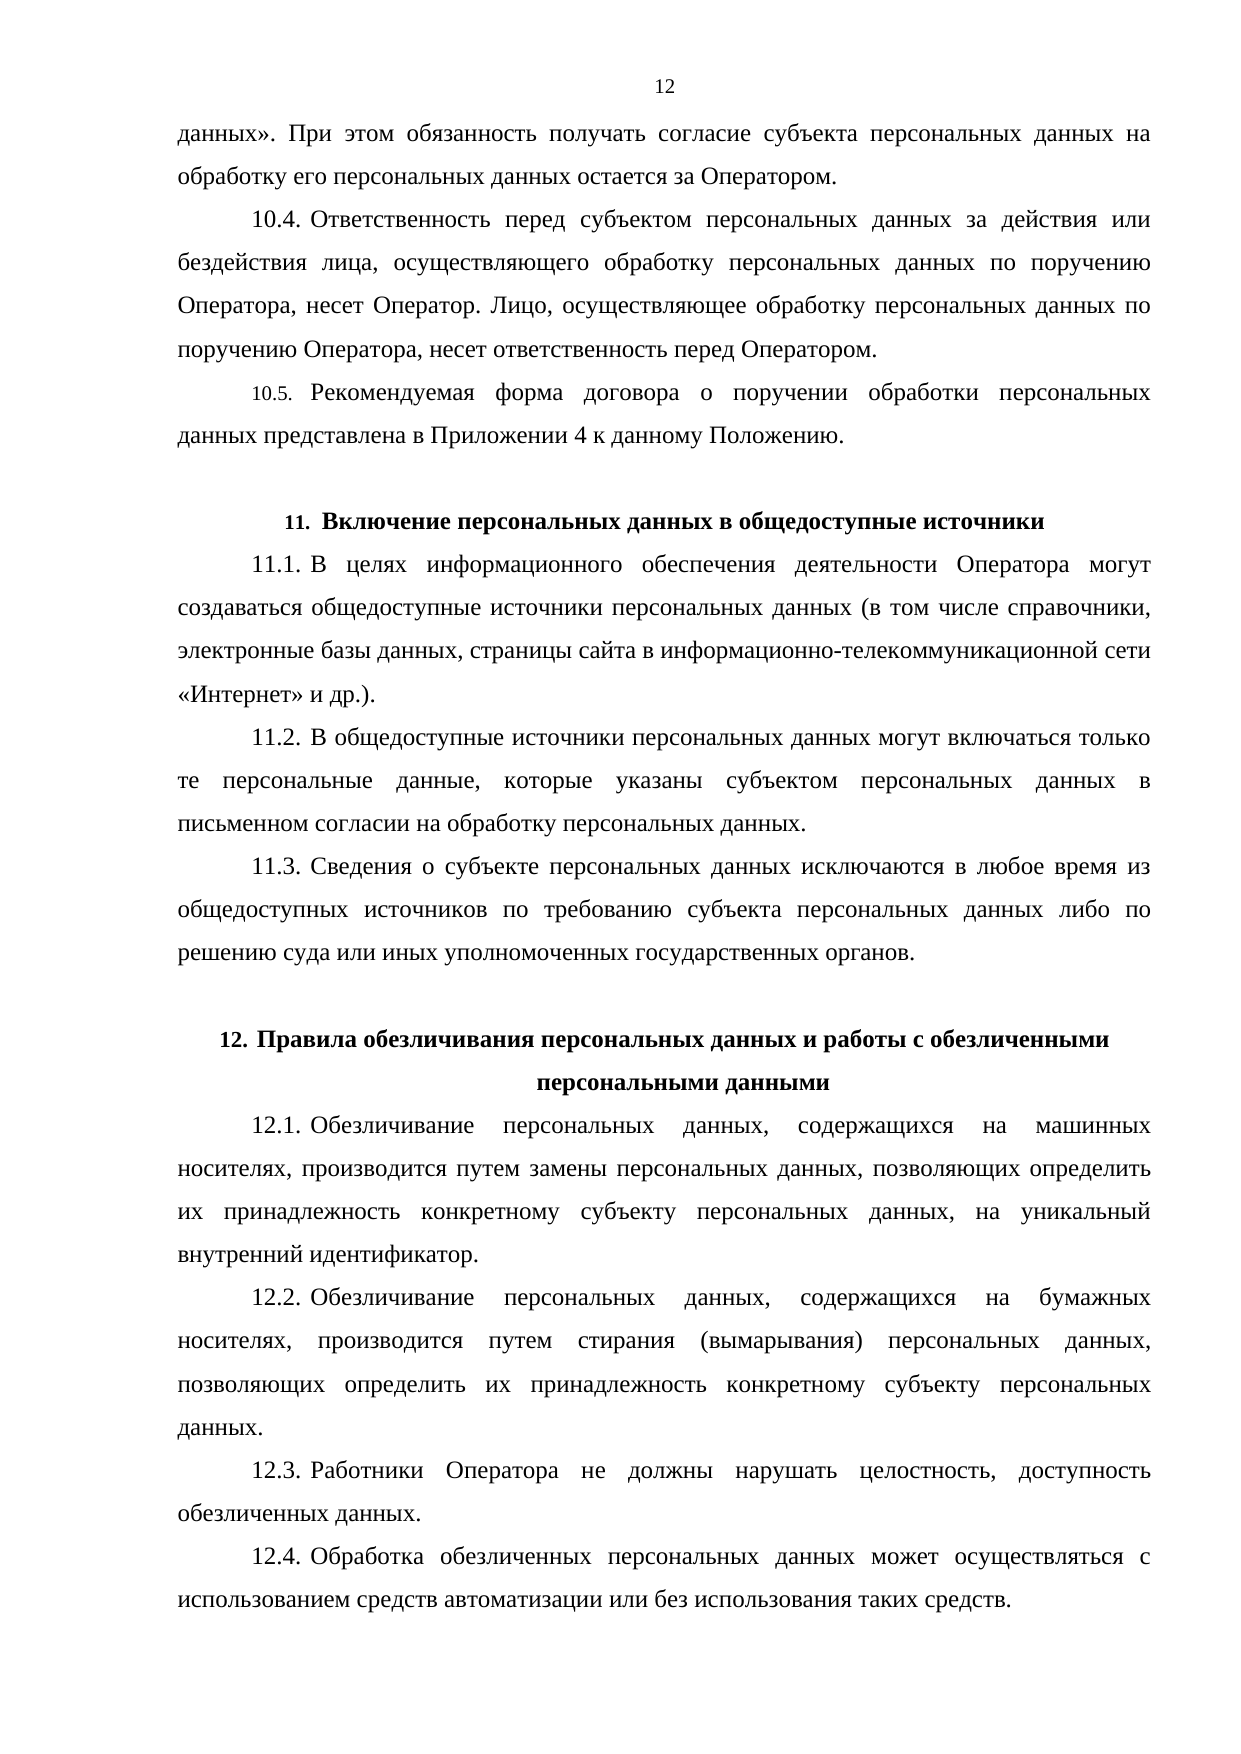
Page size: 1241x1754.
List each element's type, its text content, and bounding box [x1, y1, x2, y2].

text Рекомендуемая форма договора о поручении обработки персональных данных представлена в Приложении 4 к данному Положению. [177, 377, 1152, 449]
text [177, 118, 1152, 190]
text Ответственность перед субъектом персональных данных за действия или бездействия лица, осуществляющего обработку персональных данных по поручению Оператора, несет Оператор. Лицо, осуществляющее обработку персональных данных по поручению Оператора, несет ответственность перед Оператором. [177, 204, 1152, 362]
text Обезличивание персональных данных, содержащихся на бумажных носителях, производится путем стирания (вымарывания) персональных данных, позволяющих определить их принадлежность конкретному субъекту персональных данных. [177, 1282, 1152, 1441]
subtitle Включение персональных данных в общедоступные источники [177, 506, 1152, 535]
text Работники Оператора не должны нарушать целостность, доступность обезличенных данных. [177, 1455, 1152, 1527]
subtitle Правила обезличивания персональных данных и работы с обезличенными персональными данными [177, 1024, 1152, 1096]
text В общедоступные источники персональных данных могут включаться только те персональные данные, которые указаны субъектом персональных данных в письменном согласии на обработку персональных данных. [177, 722, 1152, 837]
text Обезличивание персональных данных, содержащихся на машинных носителях, производится путем замены персональных данных, позволяющих определить их принадлежность конкретному субъекту персональных данных, на уникальный внутренний идентификатор. [177, 1110, 1152, 1268]
text В целях информационного обеспечения деятельности Оператора могут создаваться общедоступные источники персональных данных (в том числе справочники, электронные базы данных, страницы сайта в информационно-телекоммуникационной сети «Интернет» и др.). [177, 549, 1152, 707]
text Сведения о субъекте персональных данных исключаются в любое время из общедоступных источников по требованию субъекта персональных данных либо по решению суда или иных уполномоченных государственных органов. [177, 851, 1152, 966]
text Обработка обезличенных персональных данных может осуществляться с использованием средств автоматизации или без использования таких средств. [177, 1541, 1152, 1613]
